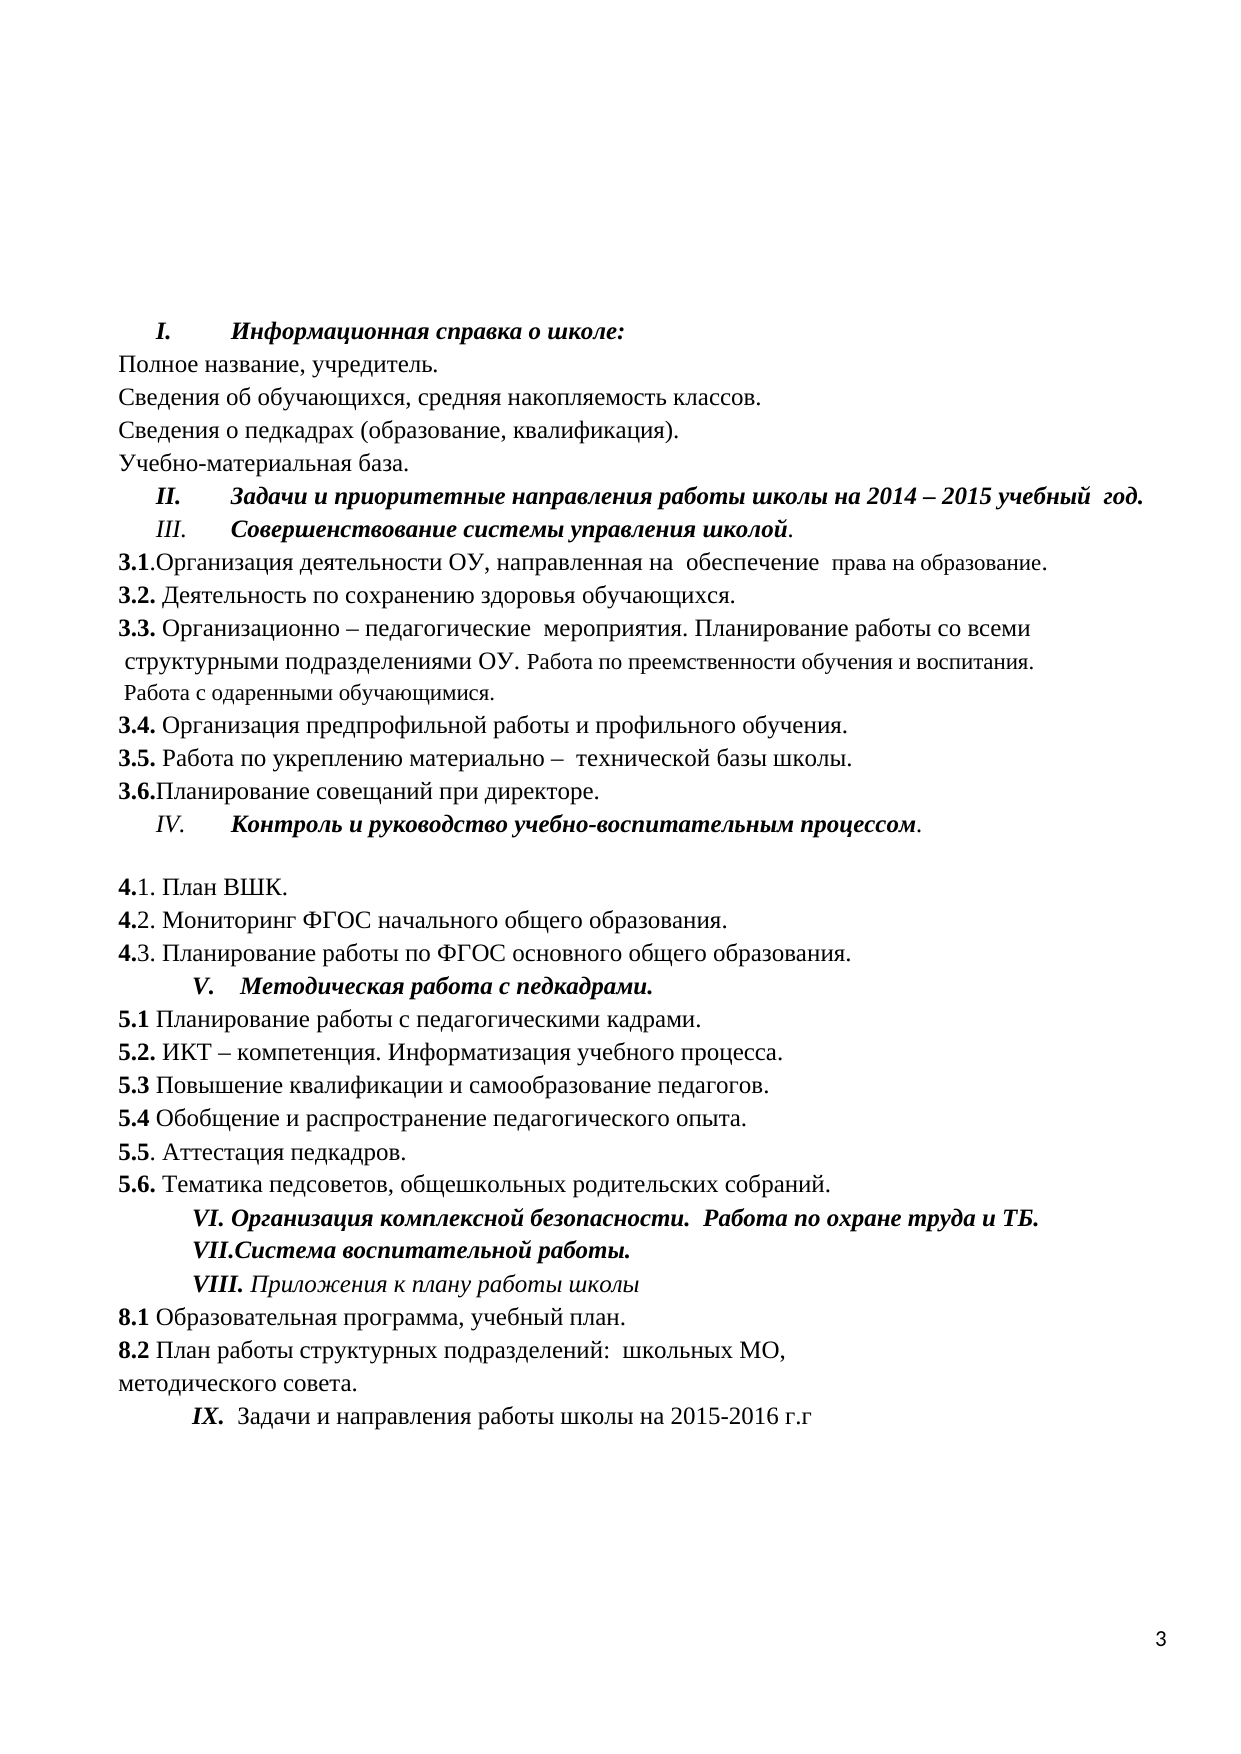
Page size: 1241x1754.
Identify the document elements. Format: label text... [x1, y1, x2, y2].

text VII.Система воспитательной работы. [88, 1236, 1167, 1264]
text 3.1.Организация деятельности ОУ, направленная на обеспечение права на образование. [118, 547, 1167, 576]
text методического совета. [88, 1368, 1167, 1396]
text 5.5. Аттестация педкадров. [88, 1137, 1167, 1165]
text 8.1 Образовательная программа, учебный план. [88, 1302, 1167, 1330]
text VIII. Приложения к плану работы школы [88, 1269, 1167, 1297]
text IХ. Задачи и направления работы школы на 2015-2016 г.г [88, 1401, 1167, 1429]
list Задачи и приоритетные направления работы школы на 2014 – 2015 учебный год. [156, 481, 1167, 510]
text 8.2 План работы структурных подразделений: школьных МО, [88, 1335, 1167, 1363]
text 4.3. Планирование работы по ФГОС основного общего образования. [88, 938, 1167, 967]
text 5.3 Повышение квалификации и самообразование педагогов. [88, 1071, 1167, 1099]
text 4.1. План ВШК. [88, 872, 1167, 901]
text VI. Организация комплексной безопасности. Работа по охране труда и ТБ. [118, 1203, 1167, 1231]
text Сведения о педкадрах (образование, квалификация). [118, 415, 1167, 444]
list Совершенствование системы управления школой. [156, 514, 1167, 543]
text 3.2. Деятельность по сохранению здоровья обучающихся. [88, 580, 1167, 609]
text структурными подразделениями ОУ. Работа по преемственности обучения и воспитания. [118, 646, 1167, 675]
text 3.5. Работа по укреплению материально – технической базы школы. [88, 743, 1167, 772]
text Полное название, учредитель. [118, 349, 1167, 378]
text 3.4. Организация предпрофильной работы и профильного обучения. [88, 710, 1167, 739]
text 5.1 Планирование работы с педагогическими кадрами. [88, 1004, 1167, 1033]
text 3.3. Организационно – педагогические мероприятия. Планирование работы со всеми [88, 613, 1167, 642]
text 5.6. Тематика педсоветов, общешкольных родительских собраний. [88, 1169, 1167, 1198]
text Сведения об обучающихся, средняя накопляемость классов. [118, 382, 1167, 411]
text 4.2. Мониторинг ФГОС начального общего образования. [88, 905, 1167, 934]
text 5.4 Обобщение и распространение педагогического опыта. [88, 1103, 1167, 1132]
text V. Методическая работа с педкадрами. [88, 971, 1167, 1000]
list Информационная справка о школе: [156, 316, 1167, 345]
text 5.2. ИКТ – компетенция. Информатизация учебного процесса. [88, 1037, 1167, 1066]
text Учебно-материальная база. [118, 448, 1167, 477]
list Контроль и руководство учебно-воспитательным процессом. [156, 809, 1167, 838]
text 3.6.Планирование совещаний при директоре. [88, 776, 1167, 805]
text Работа с одаренными обучающимися. [118, 679, 1167, 706]
